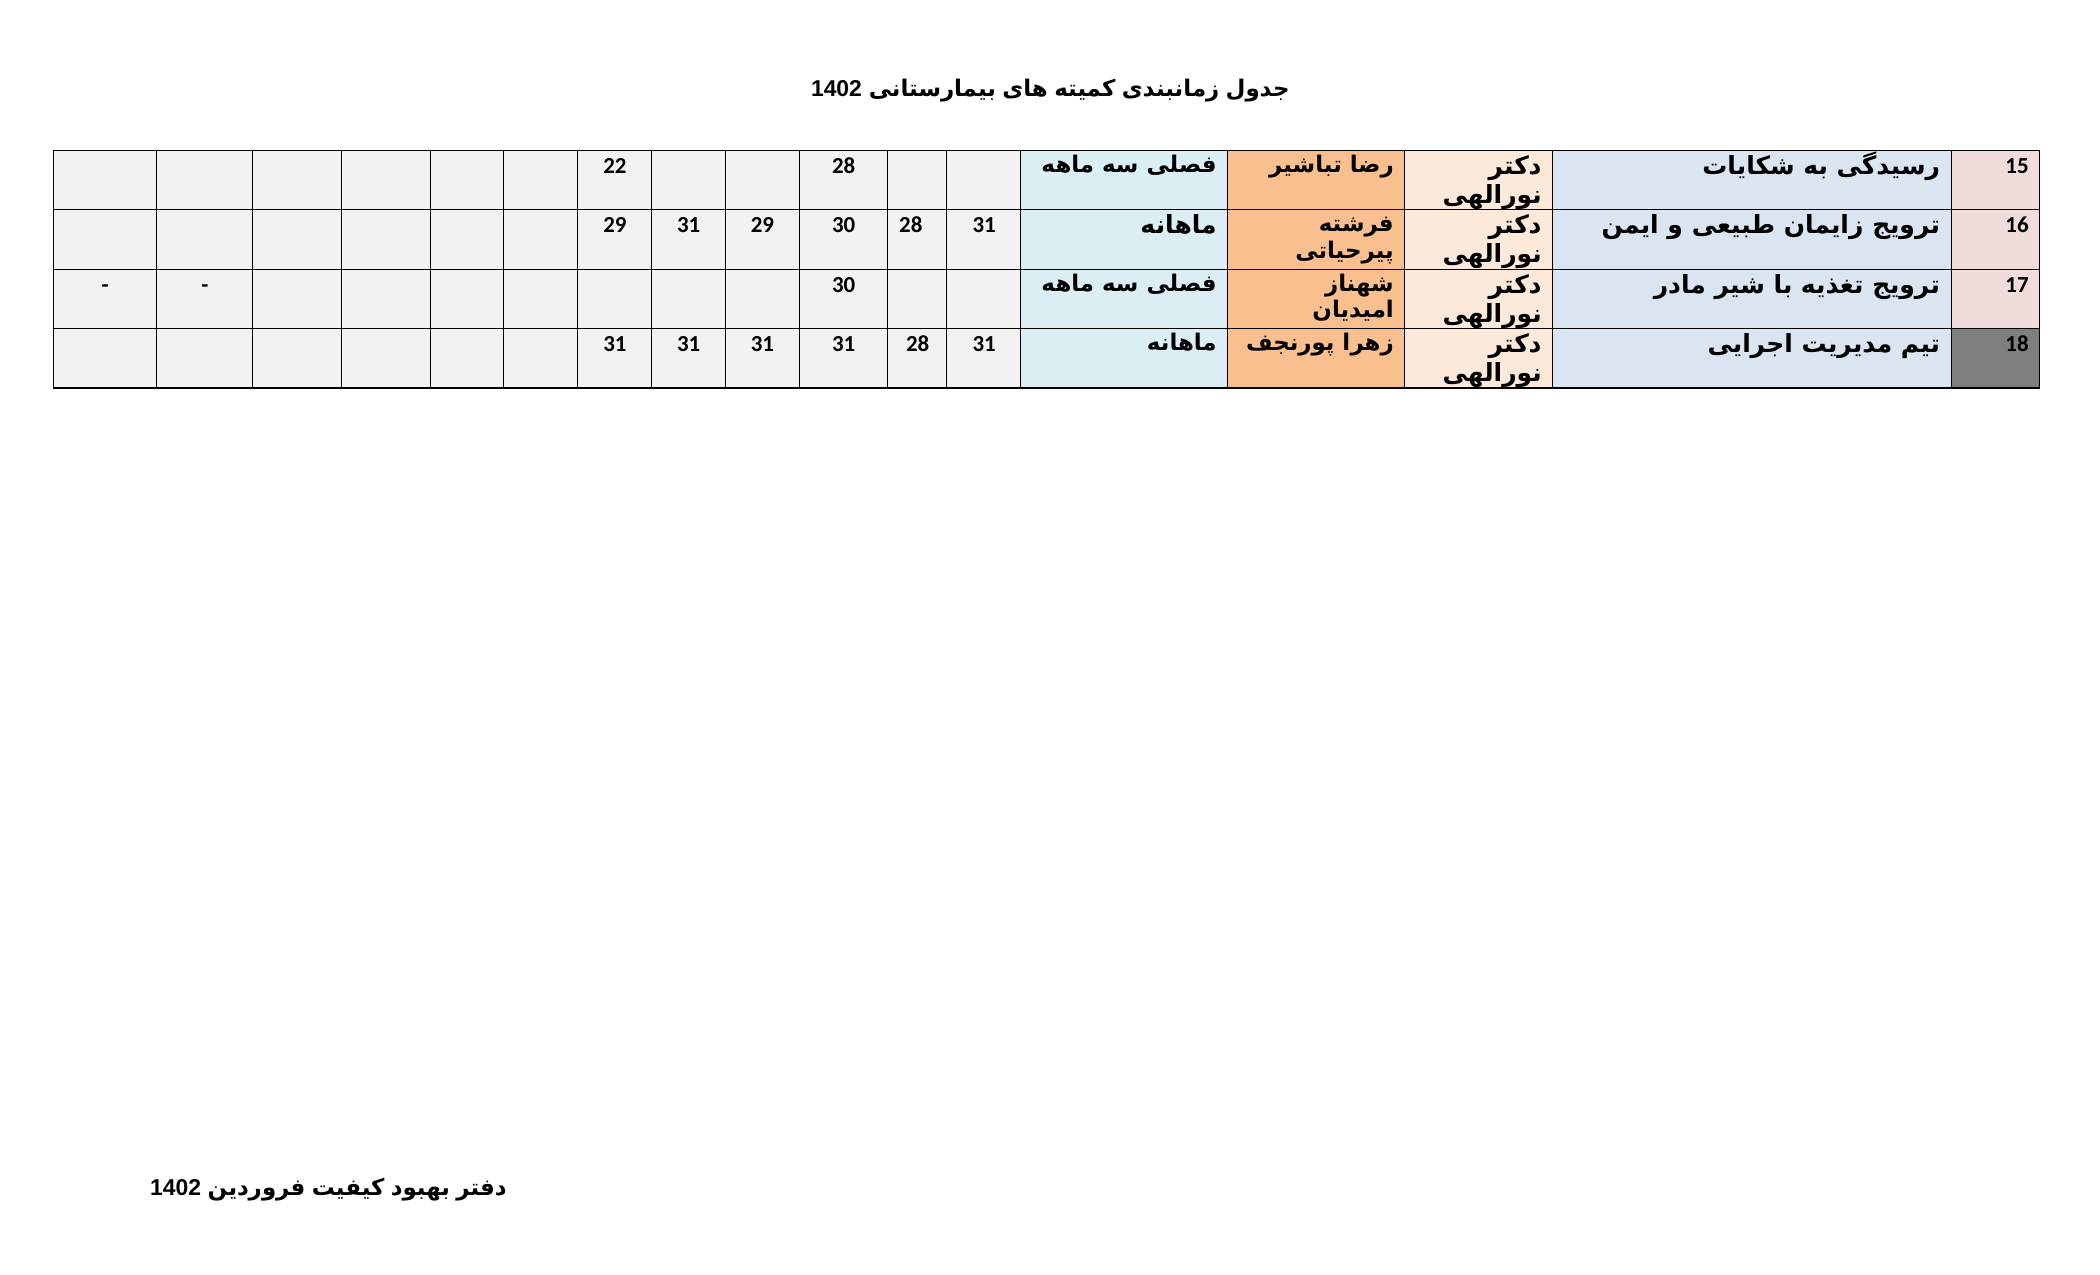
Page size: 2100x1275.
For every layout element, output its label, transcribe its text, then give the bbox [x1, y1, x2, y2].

table_cell تیم مدیریت اجرایی [1553, 329, 1951, 387]
table_cell دکتر نورالهی [1405, 329, 1552, 387]
table_cell دکتر نورالهی [1405, 270, 1552, 328]
table_cell ماهانه [1021, 329, 1227, 387]
table_cell رسیدگی به شکایات [1553, 151, 1951, 209]
table_cell 30 [800, 210, 887, 269]
table_cell [157, 329, 252, 387]
table_cell [253, 151, 341, 209]
table_cell شهناز امیدیان [1228, 270, 1404, 328]
table_cell [578, 270, 651, 328]
table_cell [342, 151, 430, 209]
table_cell دکتر نورالهی [1405, 210, 1552, 269]
table_cell [888, 151, 946, 209]
table_cell [652, 151, 725, 209]
table_cell 28 [800, 151, 887, 209]
table_cell [504, 329, 577, 387]
table_cell [947, 151, 1020, 209]
table_cell فرشته پیرحیاتی [1228, 210, 1404, 269]
table_cell 31 [578, 329, 651, 387]
table_cell [342, 329, 430, 387]
table_cell [431, 329, 503, 387]
table_cell 29 [578, 210, 651, 269]
table_cell [431, 270, 503, 328]
table_cell 31 [652, 329, 725, 387]
table_cell ترویج تغذیه با شیر مادر [1553, 270, 1951, 328]
table_cell [157, 151, 252, 209]
table_cell فصلی سه ماهه [1021, 270, 1227, 328]
table_cell [504, 270, 577, 328]
table_cell [342, 210, 430, 269]
table_cell 31 [947, 210, 1020, 269]
table_cell [652, 270, 725, 328]
table_cell 31 [726, 329, 799, 387]
table_cell [253, 210, 341, 269]
table_cell 22 [578, 151, 651, 209]
table_cell 28 [888, 329, 946, 387]
table_cell 28 [888, 210, 946, 269]
table_cell 31 [947, 329, 1020, 387]
table_cell [253, 329, 341, 387]
table_cell 29 [726, 210, 799, 269]
table_cell [947, 270, 1020, 328]
table_cell 30 [800, 270, 887, 328]
table_cell 16 [1952, 210, 2039, 269]
table_cell - [157, 270, 252, 328]
table_cell 15 [1952, 151, 2039, 209]
table_cell ترویج زایمان طبیعی و ایمن [1553, 210, 1951, 269]
table_cell [431, 151, 503, 209]
table_cell [253, 270, 341, 328]
table_cell 31 [652, 210, 725, 269]
table_cell [726, 151, 799, 209]
table_cell [54, 151, 156, 209]
table_cell [431, 210, 503, 269]
table_cell 31 [800, 329, 887, 387]
table_cell [726, 270, 799, 328]
table_cell دکتر نورالهی [1405, 151, 1552, 209]
table_cell فصلی سه ماهه [1021, 151, 1227, 209]
table_cell [157, 210, 252, 269]
table_cell 17 [1952, 270, 2039, 328]
table_cell - [54, 270, 156, 328]
table_cell زهرا پورنجف [1228, 329, 1404, 387]
table_cell [888, 270, 946, 328]
table_cell [54, 210, 156, 269]
table_cell ماهانه [1021, 210, 1227, 269]
table_cell رضا تباشیر [1228, 151, 1404, 209]
table_cell [504, 210, 577, 269]
table_cell [504, 151, 577, 209]
table_cell [342, 270, 430, 328]
table_cell [54, 329, 156, 387]
table_cell 18 [1952, 329, 2039, 387]
